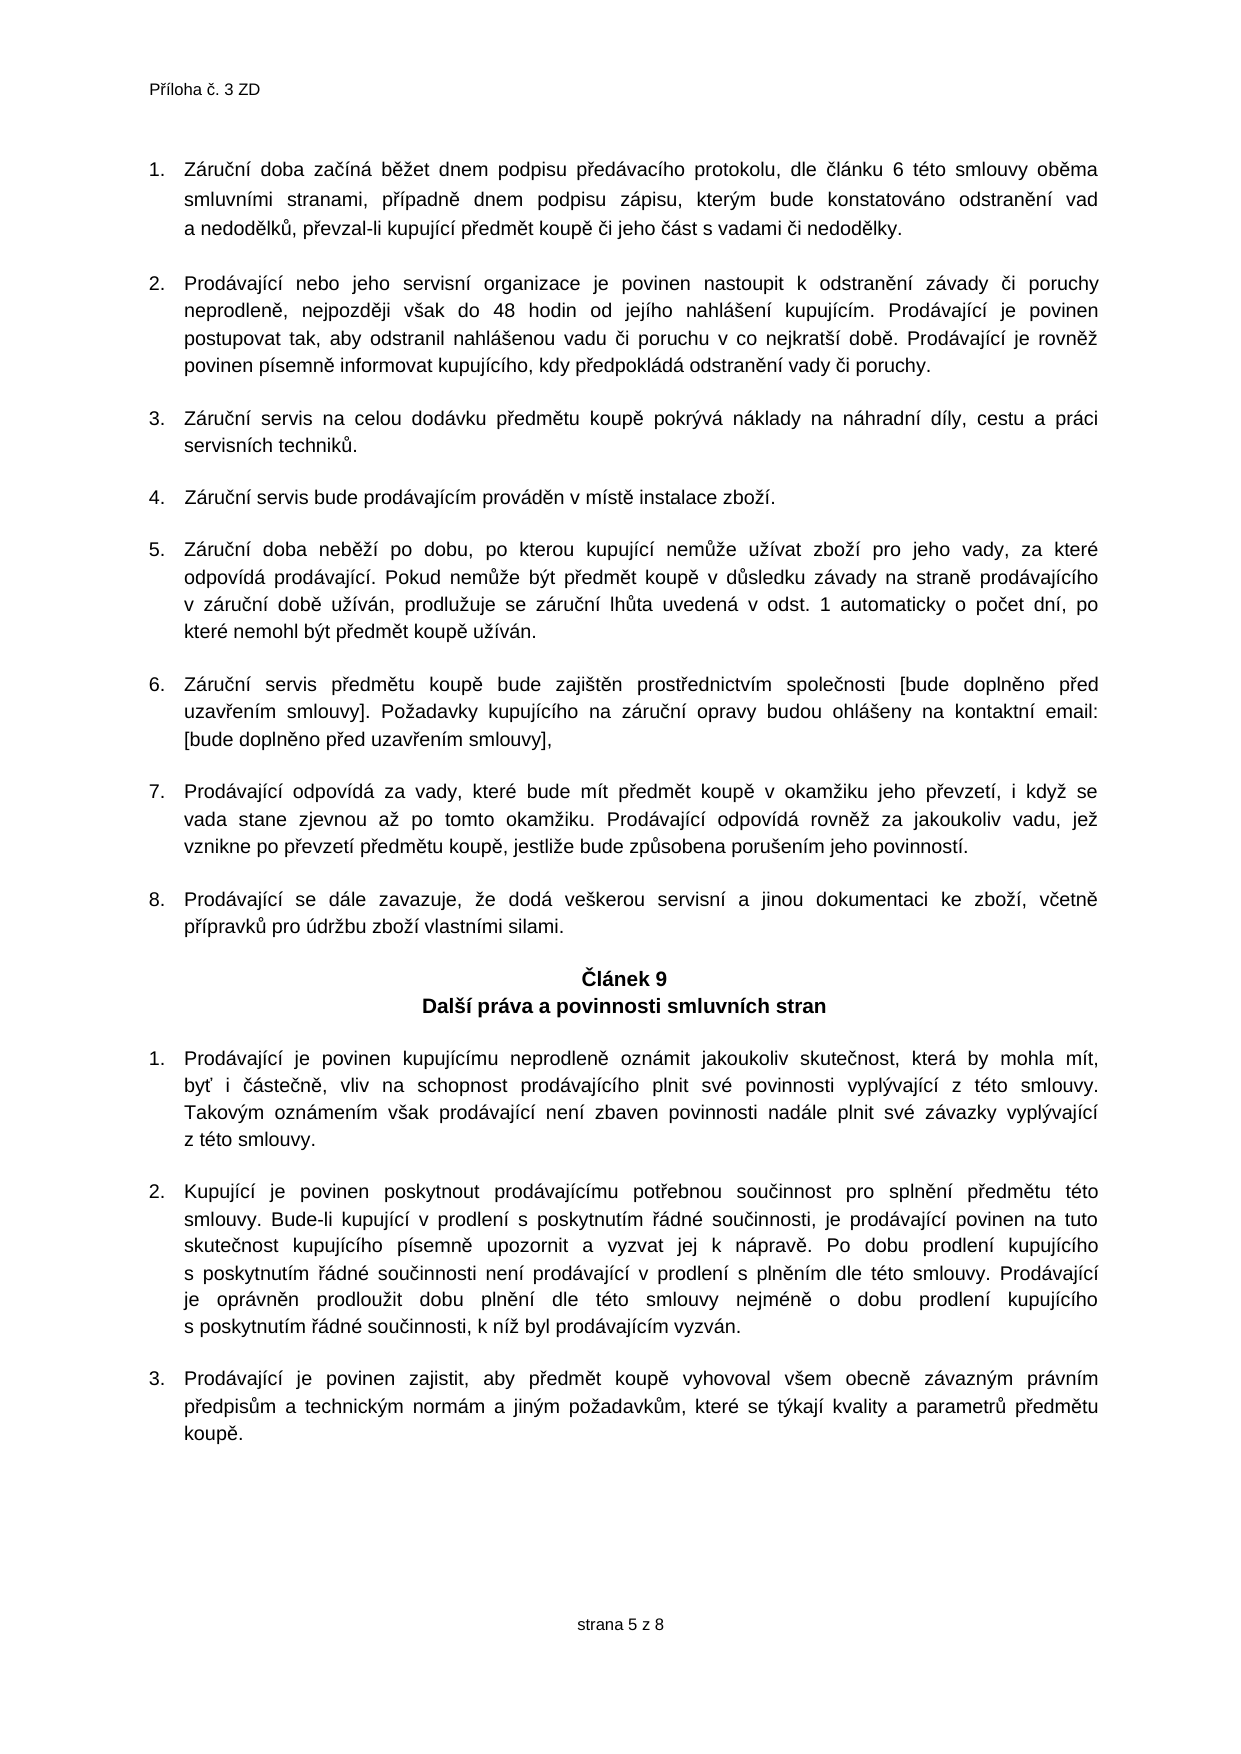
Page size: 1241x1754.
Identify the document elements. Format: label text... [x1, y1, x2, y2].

text Příloha č. 3 ZD [149, 79, 260, 99]
list Prodávající je povinen zajistit, aby předmět koupě vyhovoval všem obecně závazným právním předpisům a technickým normám a jiným požadavkům, které se týkají kvality a parametrů předmětu koupě. [148, 1367, 1100, 1444]
text strana 5 z 8 [577, 1614, 664, 1634]
text Další práva a povinnosti smluvních stran [148, 994, 1100, 1018]
list Prodávající je povinen kupujícímu neprodleně oznámit jakoukoliv skutečnost, která by mohla mít, byť i částečně, vliv na schopnost prodávajícího plnit své povinnosti vyplývající z této smlouvy. Takovým oznámením však prodávající není zbaven povinnosti nadále plnit své závazky vyplývající z této smlouvy. [148, 1047, 1100, 1151]
list Záruční servis předmětu koupě bude zajištěn prostřednictvím společnosti [bude doplněno před uzavřením smlouvy]. Požadavky kupujícího na záruční opravy budou ohlášeny na kontaktní email: [bude doplněno před uzavřením smlouvy], [148, 673, 1100, 750]
list Záruční doba neběží po dobu, po kterou kupující nemůže užívat zboží pro jeho vady, za které odpovídá prodávající. Pokud nemůže být předmět koupě v důsledku závady na straně prodávajícího v záruční době užíván, prodlužuje se záruční lhůta uvedená v odst. 1 automaticky o počet dní, po které nemohl být předmět koupě užíván. [148, 538, 1100, 643]
list Prodávající odpovídá za vady, které bude mít předmět koupě v okamžiku jeho převzetí, i když se vada stane zjevnou až po tomto okamžiku. Prodávající odpovídá rovněž za jakoukoliv vadu, jež vznikne po převzetí předmětu koupě, jestliže bude způsobena porušením jeho povinností. [148, 780, 1100, 858]
list Záruční servis bude prodávajícím prováděn v místě instalace zboží. [148, 486, 1100, 508]
list Záruční servis na celou dodávku předmětu koupě pokrývá náklady na náhradní díly, cestu a práci servisních techniků. [148, 407, 1100, 456]
list Záruční doba začíná běžet dnem podpisu předávacího protokolu, dle článku 6 této smlouvy oběma smluvními stranami, případně dnem podpisu zápisu, kterým bude konstatováno odstranění vad a nedodělků, převzal-li kupující předmět koupě či jeho část s vadami či nedodělky. [148, 158, 1100, 239]
list Prodávající nebo jeho servisní organizace je povinen nastoupit k odstranění závady či poruchy neprodleně, nejpozději však do 48 hodin od jejího nahlášení kupujícím. Prodávající je povinen postupovat tak, aby odstranil nahlášenou vadu či poruchu v co nejkratší době. Prodávající je rovněž povinen písemně informovat kupujícího, kdy předpokládá odstranění vady či poruchy. [148, 271, 1100, 377]
text Článek 9 [148, 967, 1100, 991]
list Prodávající se dále zavazuje, že dodá veškerou servisní a jinou dokumentaci ke zboží, včetně přípravků pro údržbu zboží vlastními silami. [148, 888, 1100, 937]
list Kupující je povinen poskytnout prodávajícímu potřebnou součinnost pro splnění předmětu této smlouvy. Bude-li kupující v prodlení s poskytnutím řádné součinnosti, je prodávající povinen na tuto skutečnost kupujícího písemně upozornit a vyzvat jej k nápravě. Po dobu prodlení kupujícího s poskytnutím řádné součinnosti není prodávající v prodlení s plněním dle této smlouvy. Prodávající je oprávněn prodloužit dobu plnění dle této smlouvy nejméně o dobu prodlení kupujícího s poskytnutím řádné součinnosti, k níž byl prodávajícím vyzván. [148, 1180, 1100, 1338]
